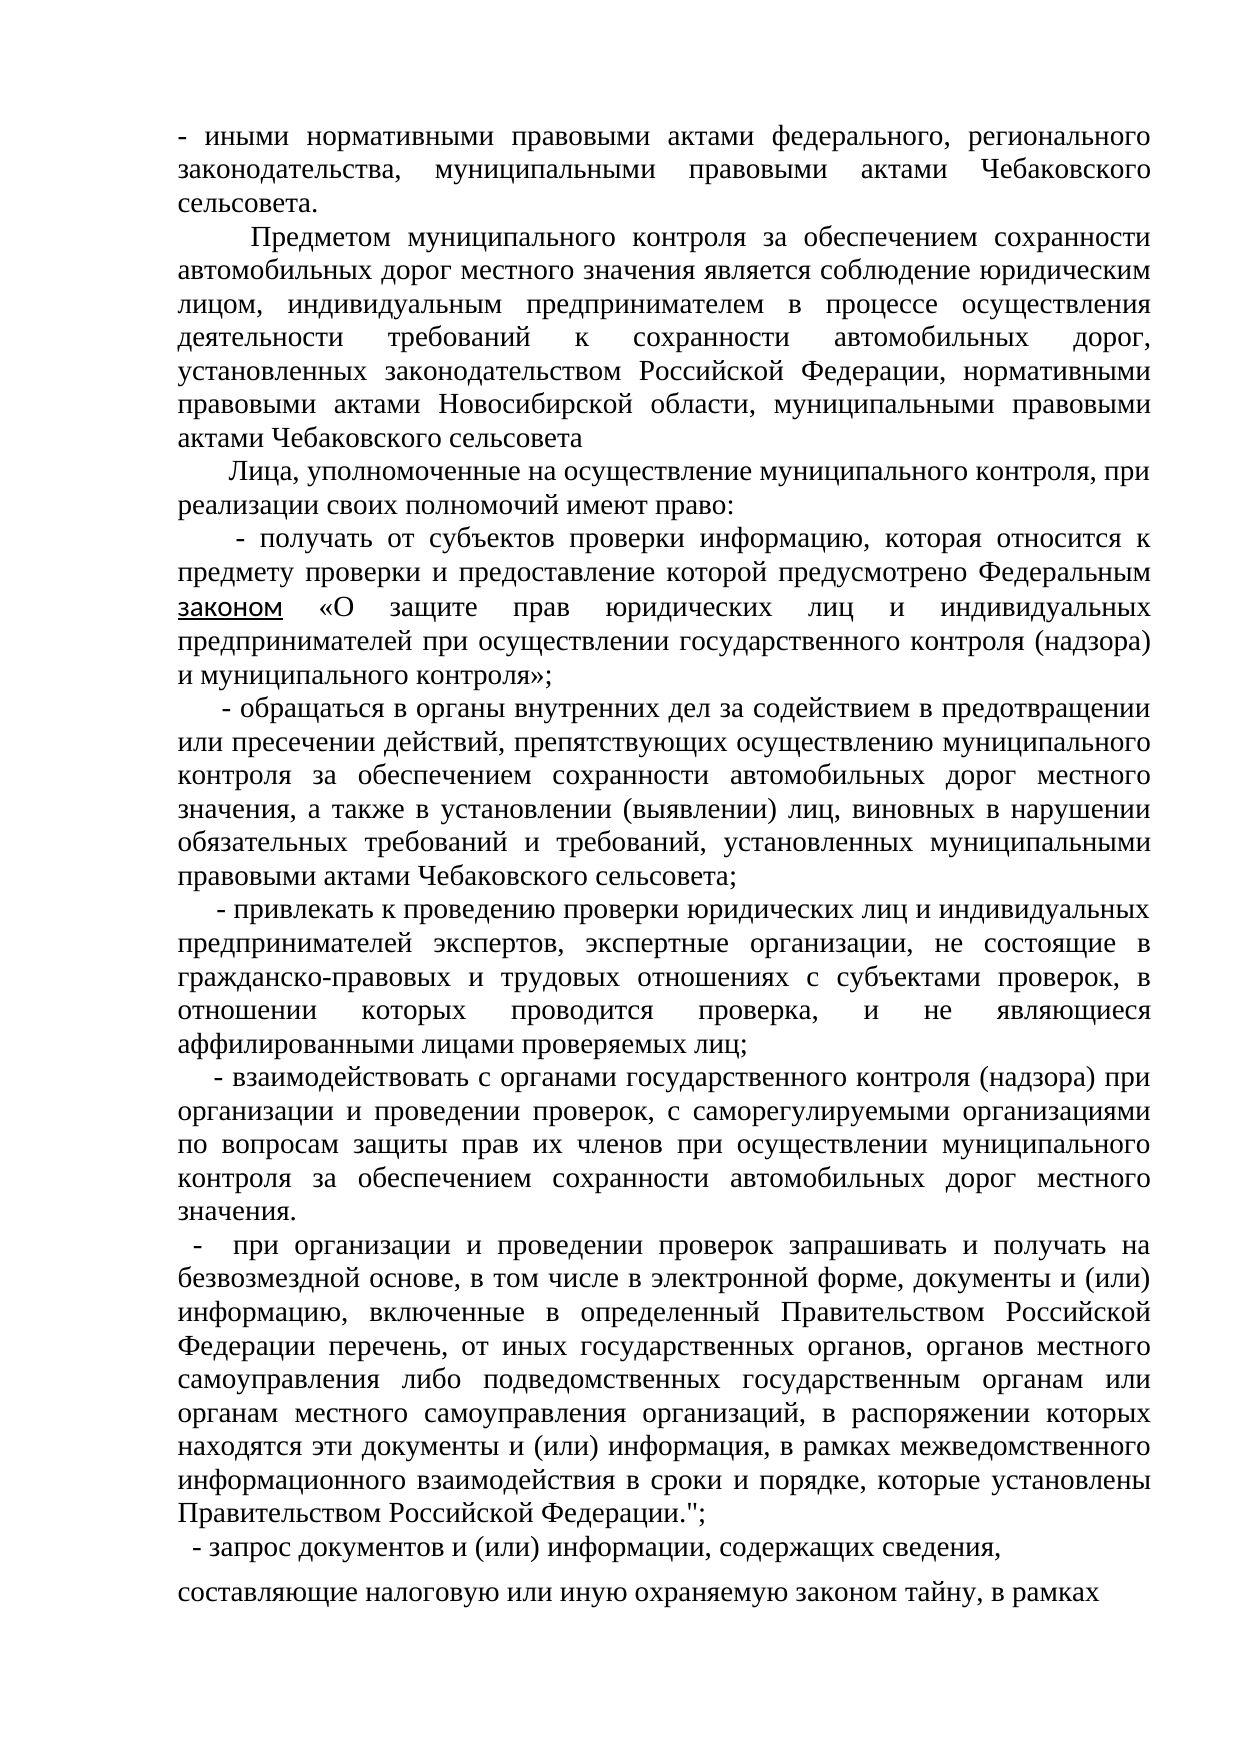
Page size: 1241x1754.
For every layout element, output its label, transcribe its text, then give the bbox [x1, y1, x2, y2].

text - взаимодействовать с органами государственного контроля (надзора) при организации и проведении проверок, с саморегулируемыми организациями по вопросам защиты прав их членов при осуществлении муниципального контроля за обеспечением сохранности автомобильных дорог местного значения. [177, 1059, 1152, 1227]
text - привлекать к проведению проверки юридических лиц и индивидуальных предпринимателей экспертов, экспертные организации, не состоящие в гражданско-правовых и трудовых отношениях с субъектами проверок, в отношении которых проводится проверка, и не являющиеся аффилированными лицами проверяемых лиц; [177, 892, 1152, 1059]
text реализации своих полномочий имеют право: [177, 487, 1152, 521]
text - иными нормативными правовыми актами федерального, регионального законодательства, муниципальными правовыми актами Чебаковского сельсовета. [177, 118, 1152, 219]
text - получать от субъектов проверки информацию, которая относится к предмету проверки и предоставление которой предусмотрено Федеральным законом «О защите прав юридических лиц и индивидуальных предпринимателей при осуществлении государственного контроля (надзора) и муниципального контроля»; [177, 521, 1152, 690]
text Предметом муниципального контроля за обеспечением сохранности автомобильных дорог местного значения является соблюдение юридическим лицом, индивидуальным предпринимателем в процессе осуществления деятельности требований к сохранности автомобильных дорог, установленных законодательством Российской Федерации, нормативными правовыми актами Новосибирской области, муниципальными правовыми актами Чебаковского сельсовета [177, 219, 1152, 453]
text - обращаться в органы внутренних дел за содействием в предотвращении или пресечении действий, препятствующих осуществлению муниципального контроля за обеспечением сохранности автомобильных дорог местного значения, а также в установлении (выявлении) лиц, виновных в нарушении обязательных требований и требований, установленных муниципальными правовыми актами Чебаковского сельсовета; [177, 690, 1152, 892]
text Лица, уполномоченные на осуществление муниципального контроля, при [177, 453, 1152, 487]
text - при организации и проведении проверок запрашивать и получать на безвозмездной основе, в том числе в электронной форме, документы и (или) информацию, включенные в определенный Правительством Российской Федерации перечень, от иных государственных органов, органов местного самоуправления либо подведомственных государственным органам или органам местного самоуправления организаций, в распоряжении которых находятся эти документы и (или) информация, в рамках межведомственного информационного взаимодействия в сроки и порядке, которые установлены Правительством Российской Федерации."; [177, 1227, 1152, 1529]
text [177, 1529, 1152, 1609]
